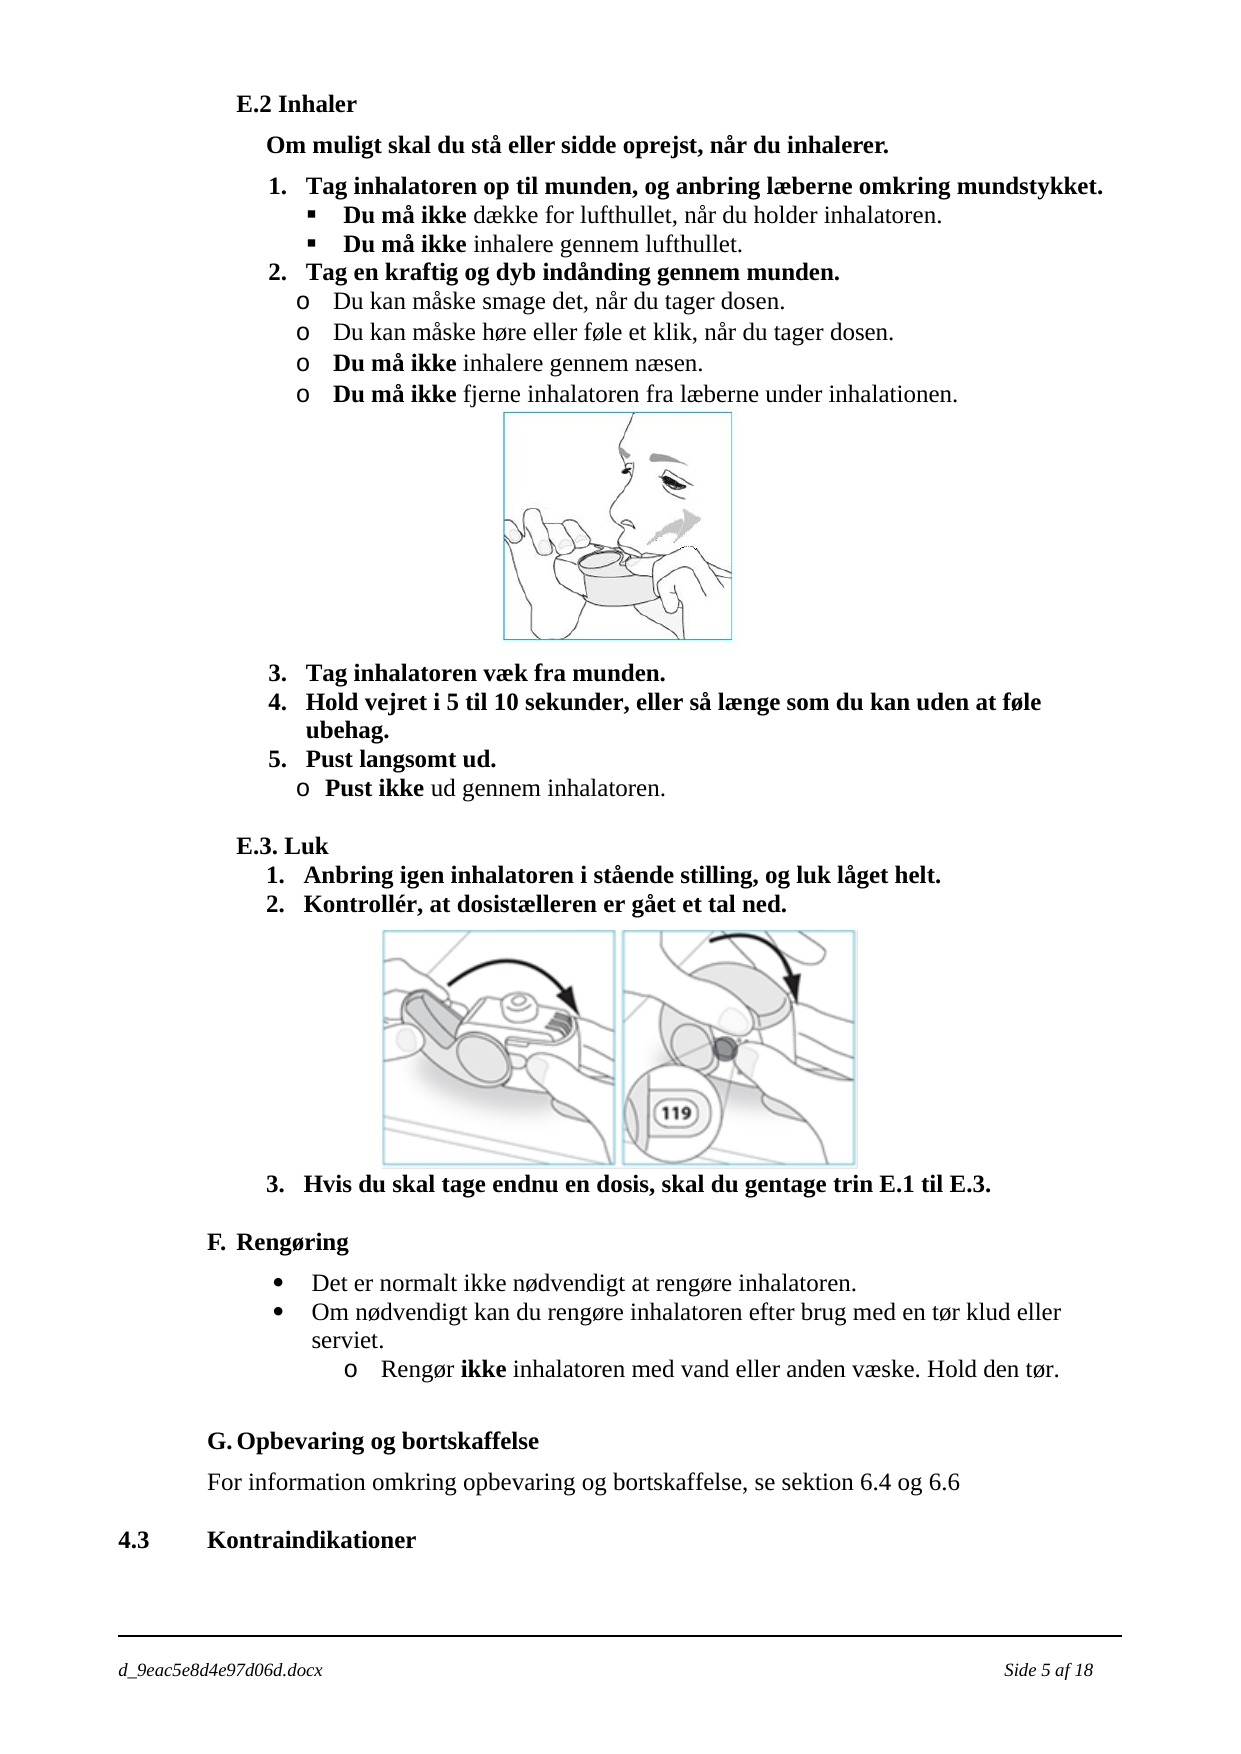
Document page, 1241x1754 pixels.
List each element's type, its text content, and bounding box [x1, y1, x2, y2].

list Pust ikke ud gennem inhalatoren. [295, 773, 1122, 831]
list Tag inhalatoren op til munden, og anbring læberne omkring mundstykket. [268, 171, 1122, 200]
text 4.3 Kontraindikationer [118, 1525, 1122, 1554]
picture [381, 930, 859, 1170]
list Du kan måske smage det, når du tager dosen. [295, 286, 1122, 317]
list Hold vejret i 5 til 10 sekunder, eller så længe som du kan uden at føle ubehag. [268, 687, 1122, 744]
list Det er normalt ikke nødvendigt at rengøre inhalatoren. [274, 1268, 1122, 1297]
text F. Rengøring [207, 1227, 1122, 1255]
text For information omkring opbevaring og bortskaffelse, se sektion 6.4 og 6.6 [132, 1467, 1122, 1496]
list Du må ikke dække for lufthullet, når du holder inhalatoren. [306, 200, 1122, 229]
list Du kan måske høre eller føle et klik, når du tager dosen. [295, 317, 1122, 348]
list Tag en kraftig og dyb indånding gennem munden. [268, 257, 1122, 286]
text E.3. Luk [236, 831, 1122, 860]
list Du må ikke fjerne inhalatoren fra læberne under inhalationen. [295, 379, 1122, 409]
list Rengør ikke inhalatoren med vand eller anden væske. Hold den tør. [343, 1354, 1122, 1385]
text Om muligt skal du stå eller sidde oprejst, når du inhalerer. [236, 130, 1122, 159]
text G. Opbevaring og bortskaffelse [207, 1426, 1122, 1455]
list Kontrollér, at dosistælleren er gået et tal ned. [266, 889, 1122, 918]
list Hvis du skal tage endnu en dosis, skal du gentage trin E.1 til E.3. [266, 1169, 1122, 1198]
list Pust langsomt ud. [268, 744, 1122, 773]
list Du må ikke inhalere gennem lufthullet. [306, 229, 1122, 257]
text E.2 Inhaler [236, 89, 1122, 117]
list Tag inhalatoren væk fra munden. [268, 658, 1122, 687]
picture [501, 409, 739, 646]
list Om nødvendigt kan du rengøre inhalatoren efter brug med en tør klud eller serviet. [274, 1297, 1122, 1354]
list Du må ikke inhalere gennem næsen. [295, 348, 1122, 379]
list Anbring igen inhalatoren i stående stilling, og luk låget helt. [266, 860, 1122, 889]
